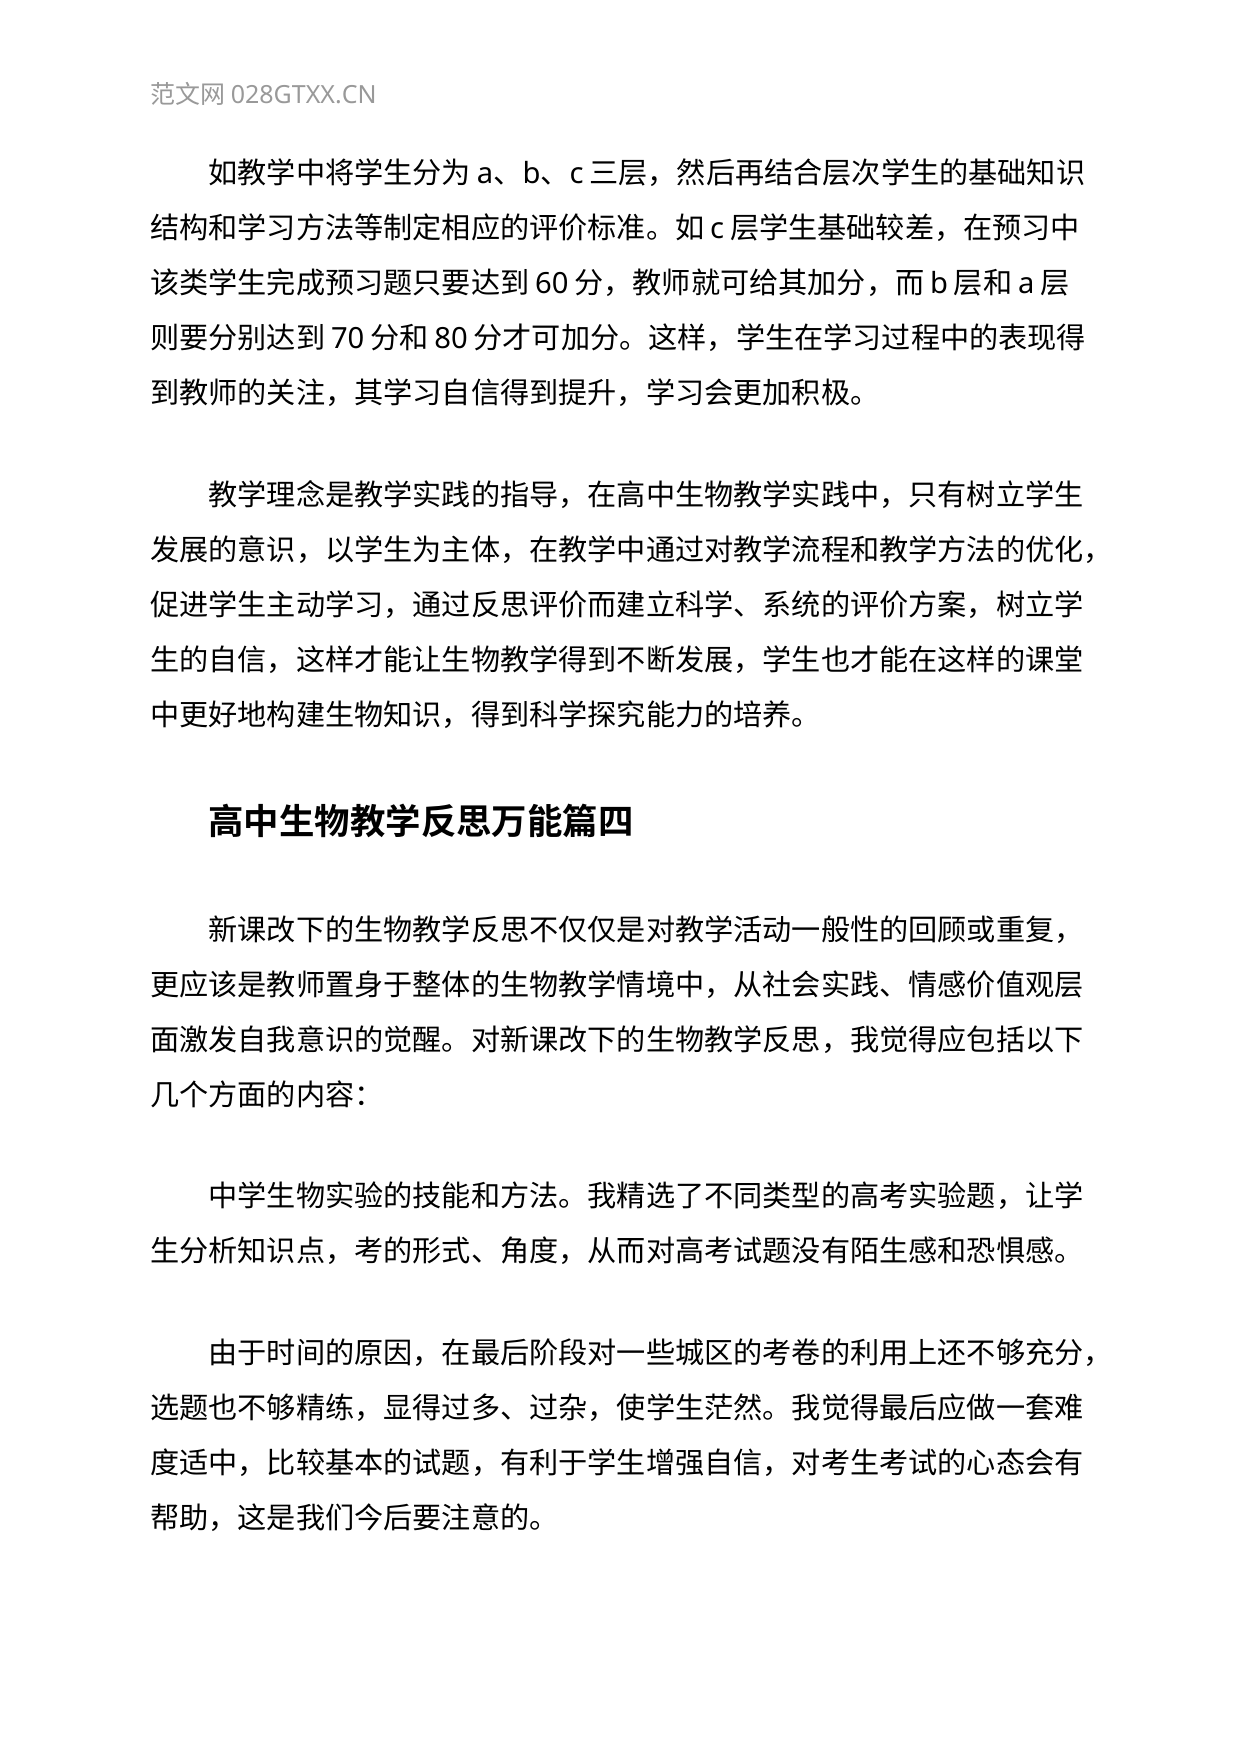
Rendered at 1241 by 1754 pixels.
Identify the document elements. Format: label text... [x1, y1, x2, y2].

text 教学理念是教学实践的指导，在高中生物教学实践中，只有树立学生发展的意识，以学生为主体，在教学中通过对教学流程和教学方法的优化，促进学生主动学习，通过反思评价而建立科学、系统的评价方案，树立学生的自信，这样才能让生物教学得到不断发展，学生也才能在这样的课堂中更好地构建生物知识，得到科学探究能力的培养。 [150, 472, 1090, 734]
text 新课改下的生物教学反思不仅仅是对教学活动一般性的回顾或重复，更应该是教师置身于整体的生物教学情境中，从社会实践、情感价值观层面激发自我意识的觉醒。对新课改下的生物教学反思，我觉得应包括以下几个方面的内容： [150, 907, 1090, 1113]
text 中学生物实验的技能和方法。我精选了不同类型的高考实验题，让学生分析知识点，考的形式、角度，从而对高考试题没有陌生感和恐惧感。 [150, 1173, 1090, 1270]
text 高中生物教学反思万能篇四 [150, 793, 1090, 844]
text 由于时间的原因，在最后阶段对一些城区的考卷的利用上还不够充分，选题也不够精练，显得过多、过杂，使学生茫然。我觉得最后应做一套难度适中，比较基本的试题，有利于学生增强自信，对考生考试的心态会有帮助，这是我们今后要注意的。 [150, 1330, 1090, 1537]
text 如教学中将学生分为a、b、c三层，然后再结合层次学生的基础知识结构和学习方法等制定相应的评价标准。如c层学生基础较差，在预习中该类学生完成预习题只要达到60分，教师就可给其加分，而b层和a层则要分别达到70分和80分才可加分。这样，学生在学习过程中的表现得到教师的关注，其学习自信得到提升，学习会更加积极。 [150, 150, 1090, 412]
